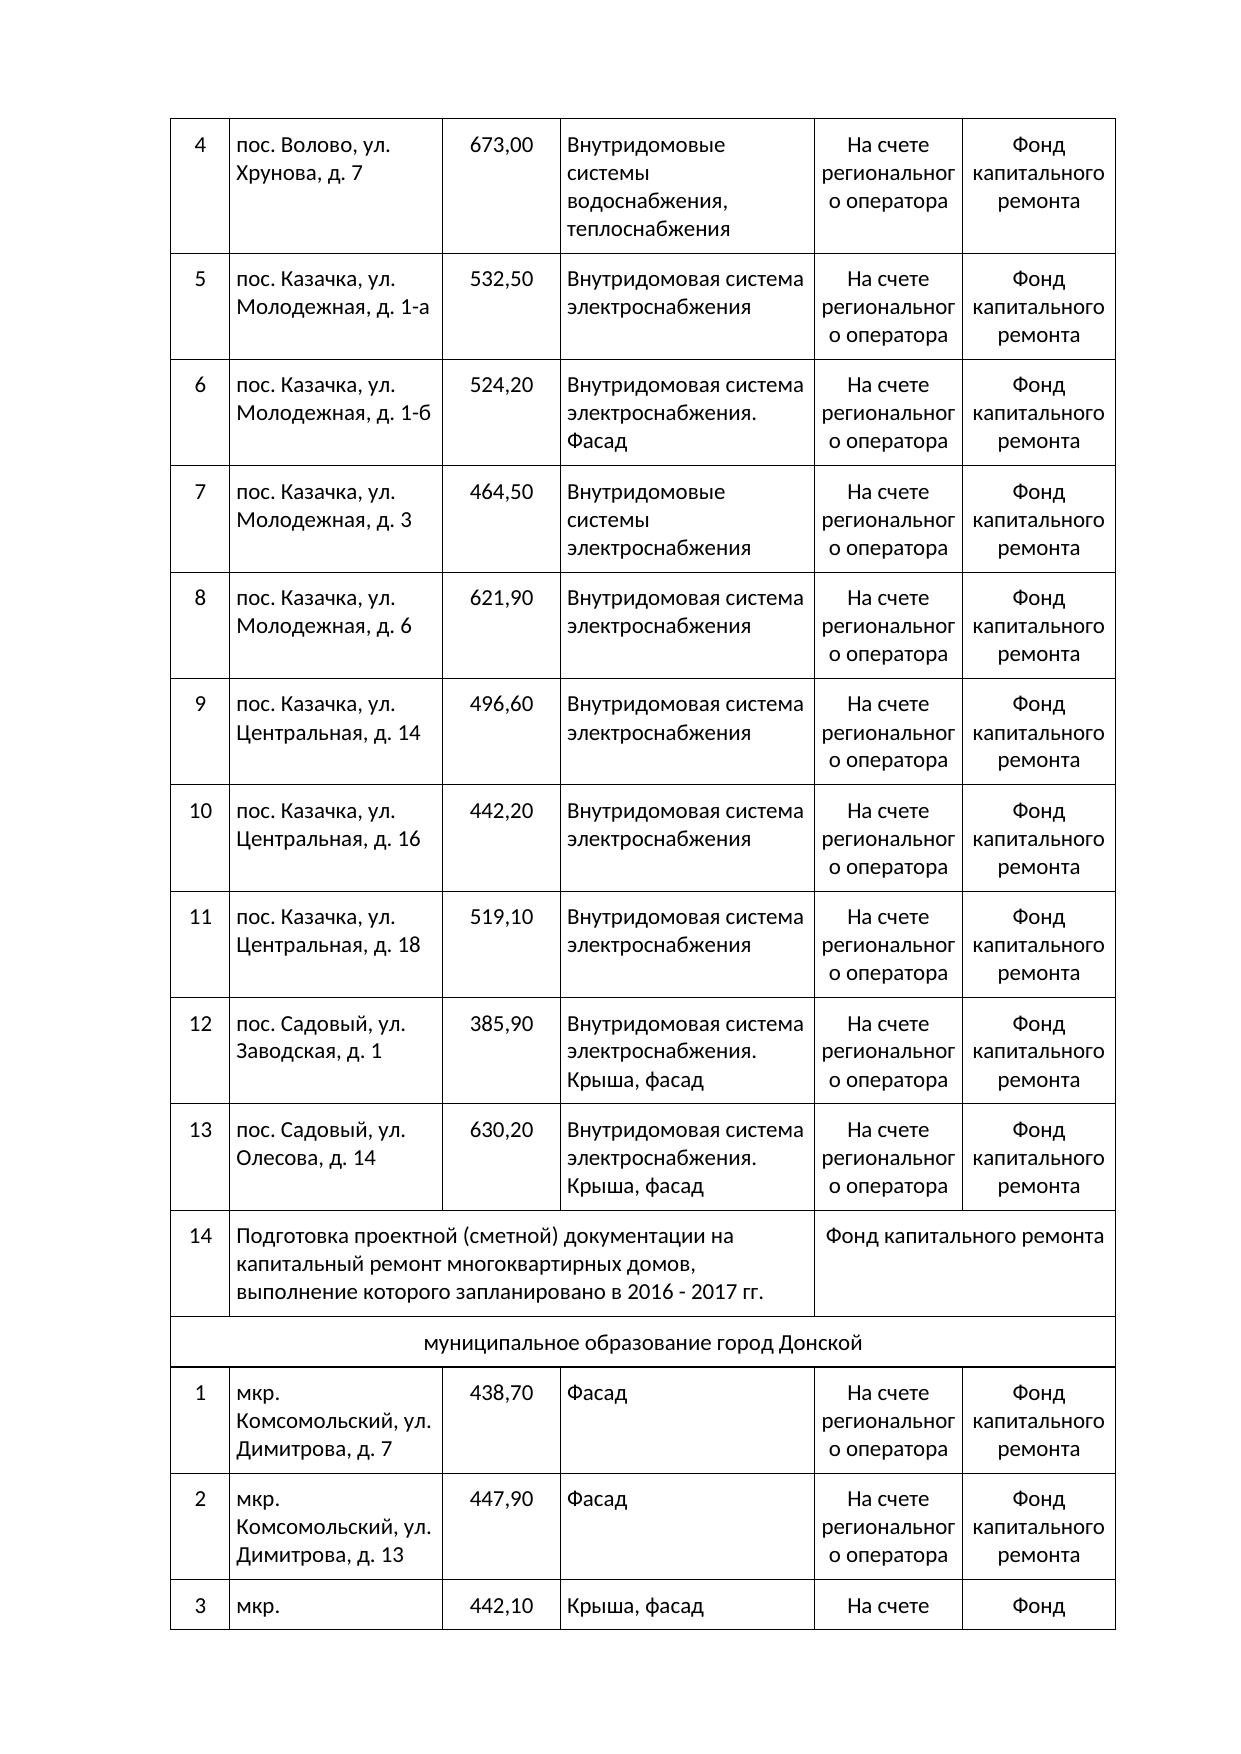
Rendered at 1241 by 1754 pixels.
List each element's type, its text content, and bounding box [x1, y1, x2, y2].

table_cell 11 [171, 892, 229, 997]
table_cell пос. Казачка, ул. Молодежная, д. 3 [230, 466, 442, 572]
table_cell Внутридомовая система электроснабжения [561, 892, 814, 997]
table_cell На счете регионального оператора [815, 466, 962, 572]
table_cell пос. Волово, ул. Хрунова, д. 7 [230, 119, 442, 252]
table_cell Фонд капитального ремонта [963, 254, 1115, 359]
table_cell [963, 119, 1115, 252]
table_cell На счете регионального оператора [815, 1104, 962, 1210]
table_cell Внутридомовая система электроснабжения. Крыша, фасад [561, 1104, 814, 1210]
table_cell пос. Казачка, ул. Центральная, д. 18 [230, 892, 442, 997]
table_cell Внутридомовая система электроснабжения [561, 785, 814, 891]
table_cell 13 [171, 1104, 229, 1210]
table_cell 8 [171, 573, 229, 678]
table_cell Фонд капитального ремонта [963, 360, 1115, 465]
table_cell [815, 119, 962, 252]
table_cell 673,00 [443, 119, 560, 252]
table_cell Фасад [561, 1368, 814, 1473]
table_cell 532,50 [443, 254, 560, 359]
table_cell Фонд капитального ремонта [963, 679, 1115, 784]
table_cell пос. Садовый, ул. Заводская, д. 1 [230, 998, 442, 1103]
table_cell На счете регионального оператора [815, 679, 962, 784]
table_cell Фасад [561, 1474, 814, 1579]
table_cell пос. Казачка, ул. Молодежная, д. 1-а [230, 254, 442, 359]
table_cell 496,60 [443, 679, 560, 784]
table_cell На счете регионального оператора [815, 573, 962, 678]
table_cell пос. Садовый, ул. Олесова, д. 14 [230, 1104, 442, 1210]
table_cell Фонд капитального ремонта [815, 1211, 1115, 1316]
table_cell 524,20 [443, 360, 560, 465]
table_cell 519,10 [443, 892, 560, 997]
table_cell Фонд капитального ремонта [963, 573, 1115, 678]
table_cell пос. Казачка, ул. Молодежная, д. 6 [230, 573, 442, 678]
table_cell На счете регионального оператора [815, 1474, 962, 1579]
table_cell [230, 1580, 442, 1629]
table_cell 14 [171, 1211, 229, 1316]
table_cell 3 [171, 1580, 229, 1629]
table_cell На счете регионального оператора [815, 785, 962, 891]
table_cell На счете регионального оператора [815, 360, 962, 465]
table_cell 5 [171, 254, 229, 359]
table_cell 621,90 [443, 573, 560, 678]
table_cell 464,50 [443, 466, 560, 572]
table_cell На счете регионального оператора [815, 1368, 962, 1473]
table_cell мкр. Комсомольский, ул. Димитрова, д. 7 [230, 1368, 442, 1473]
table_cell Фонд капитального ремонта [963, 892, 1115, 997]
table_cell Фонд капитального ремонта [963, 1474, 1115, 1579]
table_cell Фонд капитального ремонта [963, 998, 1115, 1103]
table_cell На счете регионального оператора [815, 998, 962, 1103]
table_cell Фонд капитального ремонта [963, 785, 1115, 891]
table_cell 12 [171, 998, 229, 1103]
table_cell Внутридомовая система электроснабжения. Фасад [561, 360, 814, 465]
table_cell 1 [171, 1368, 229, 1473]
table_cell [561, 119, 814, 252]
table_cell 2 [171, 1474, 229, 1579]
table_cell Внутридомовая система электроснабжения. Крыша, фасад [561, 998, 814, 1103]
table_cell Фонд капитального ремонта [963, 466, 1115, 572]
table_cell На счете регионального оператора [815, 892, 962, 997]
table_cell мкр. Комсомольский, ул. Димитрова, д. 13 [230, 1474, 442, 1579]
table_cell пос. Казачка, ул. Центральная, д. 16 [230, 785, 442, 891]
table_cell 9 [171, 679, 229, 784]
table_cell 442,10 [443, 1580, 560, 1629]
table_cell 447,90 [443, 1474, 560, 1579]
table_cell Внутридомовая система электроснабжения [561, 679, 814, 784]
table_cell Внутридомовые системы электроснабжения [561, 466, 814, 572]
table_cell пос. Казачка, ул. Молодежная, д. 1-б [230, 360, 442, 465]
table_cell 6 [171, 360, 229, 465]
table_cell Крыша, фасад [561, 1580, 814, 1629]
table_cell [815, 1580, 962, 1629]
table_cell Фонд капитального ремонта [963, 1368, 1115, 1473]
table_cell Подготовка проектной (сметной) документации на капитальный ремонт многоквартирных домов, выполнение которого запланировано в 2016 - 2017 гг. [230, 1211, 814, 1316]
table_cell 4 [171, 119, 229, 252]
table_cell 7 [171, 466, 229, 572]
table_cell На счете регионального оператора [815, 254, 962, 359]
table_cell 442,20 [443, 785, 560, 891]
table_cell Внутридомовая система электроснабжения [561, 573, 814, 678]
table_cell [963, 1580, 1115, 1629]
table_cell пос. Казачка, ул. Центральная, д. 14 [230, 679, 442, 784]
table_cell 438,70 [443, 1368, 560, 1473]
table_cell Внутридомовая система электроснабжения [561, 254, 814, 359]
table_cell Фонд капитального ремонта [963, 1104, 1115, 1210]
table_cell 385,90 [443, 998, 560, 1103]
table_cell 10 [171, 785, 229, 891]
table_cell 630,20 [443, 1104, 560, 1210]
table_cell муниципальное образование город Донской [171, 1317, 1115, 1366]
